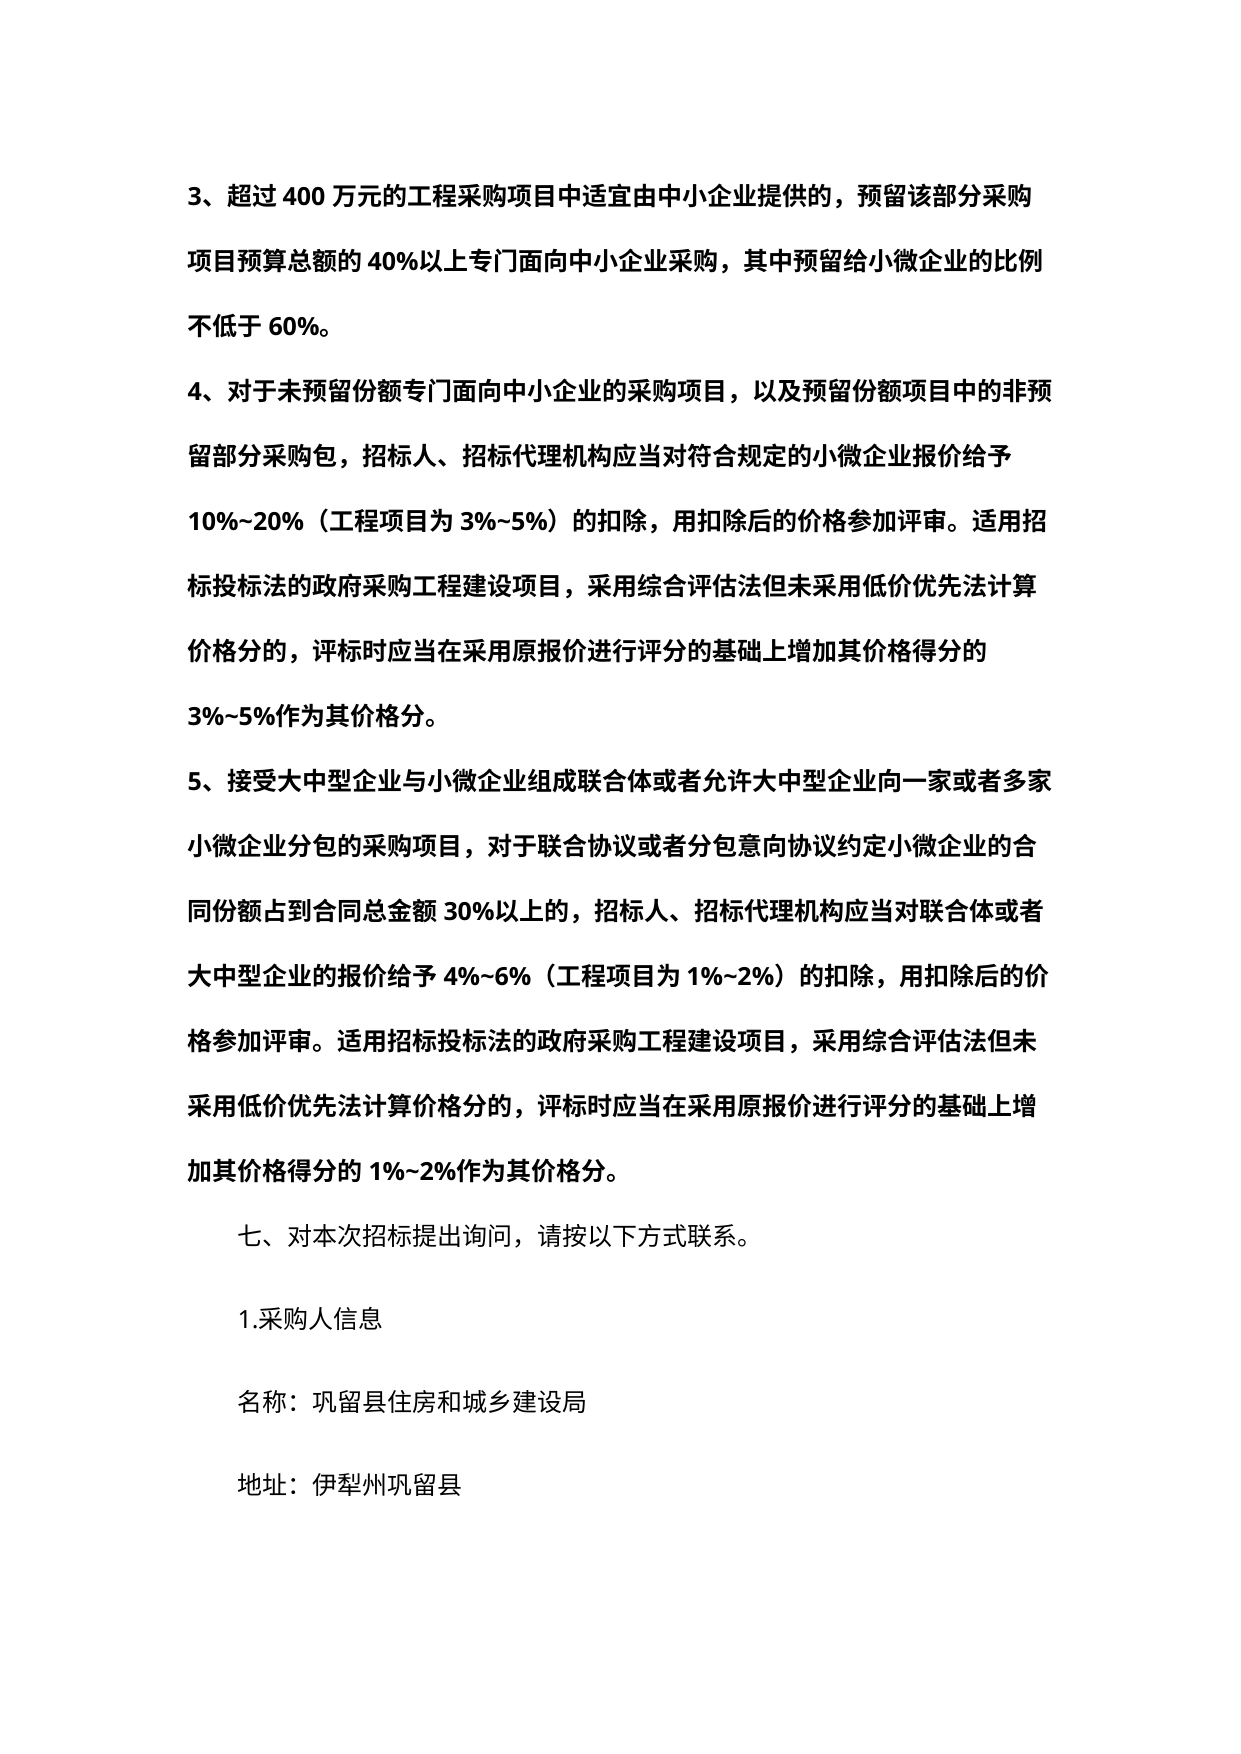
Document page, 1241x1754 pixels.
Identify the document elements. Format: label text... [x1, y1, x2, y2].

text 3、超过 400 万元的工程采购项目中适宜由中小企业提供的，预留该部分采购项目预算总额的40%以上专门面向中小企业采购，其中预留给小微企业的比例不低于 60%。 [187, 162, 1053, 357]
text 名称：巩留县住房和城乡建设局 [187, 1368, 1053, 1433]
text 七、对本次招标提出询问，请按以下方式联系。 [187, 1202, 1053, 1267]
text 1.采购人信息 [187, 1285, 1053, 1350]
text 4、对于未预留份额专门面向中小企业的采购项目，以及预留份额项目中的非预留部分采购包，招标人、招标代理机构应当对符合规定的小微企业报价给予 10%~20%（工程项目为 3%~5%）的扣除，用扣除后的价格参加评审。适用招标投标法的政府采购工程建设项目，采用综合评估法但未采用低价优先法计算价格分的，评标时应当在采用原报价进行评分的基础上增加其价格得分的 3%~5%作为其价格分。 [187, 357, 1053, 747]
text 地址：伊犁州巩留县 [187, 1451, 1053, 1516]
text 5、接受大中型企业与小微企业组成联合体或者允许大中型企业向一家或者多家小微企业分包的采购项目，对于联合协议或者分包意向协议约定小微企业的合同份额占到合同总金额 30%以上的，招标人、招标代理机构应当对联合体或者大中型企业的报价给予 4%~6%（工程项目为1%~2%）的扣除，用扣除后的价格参加评审。适用招标投标法的政府采购工程建设项目，采用综合评估法但未采用低价优先法计算价格分的，评标时应当在采用原报价进行评分的基础上增加其价格得分的 1%~2%作为其价格分。 [187, 747, 1053, 1202]
